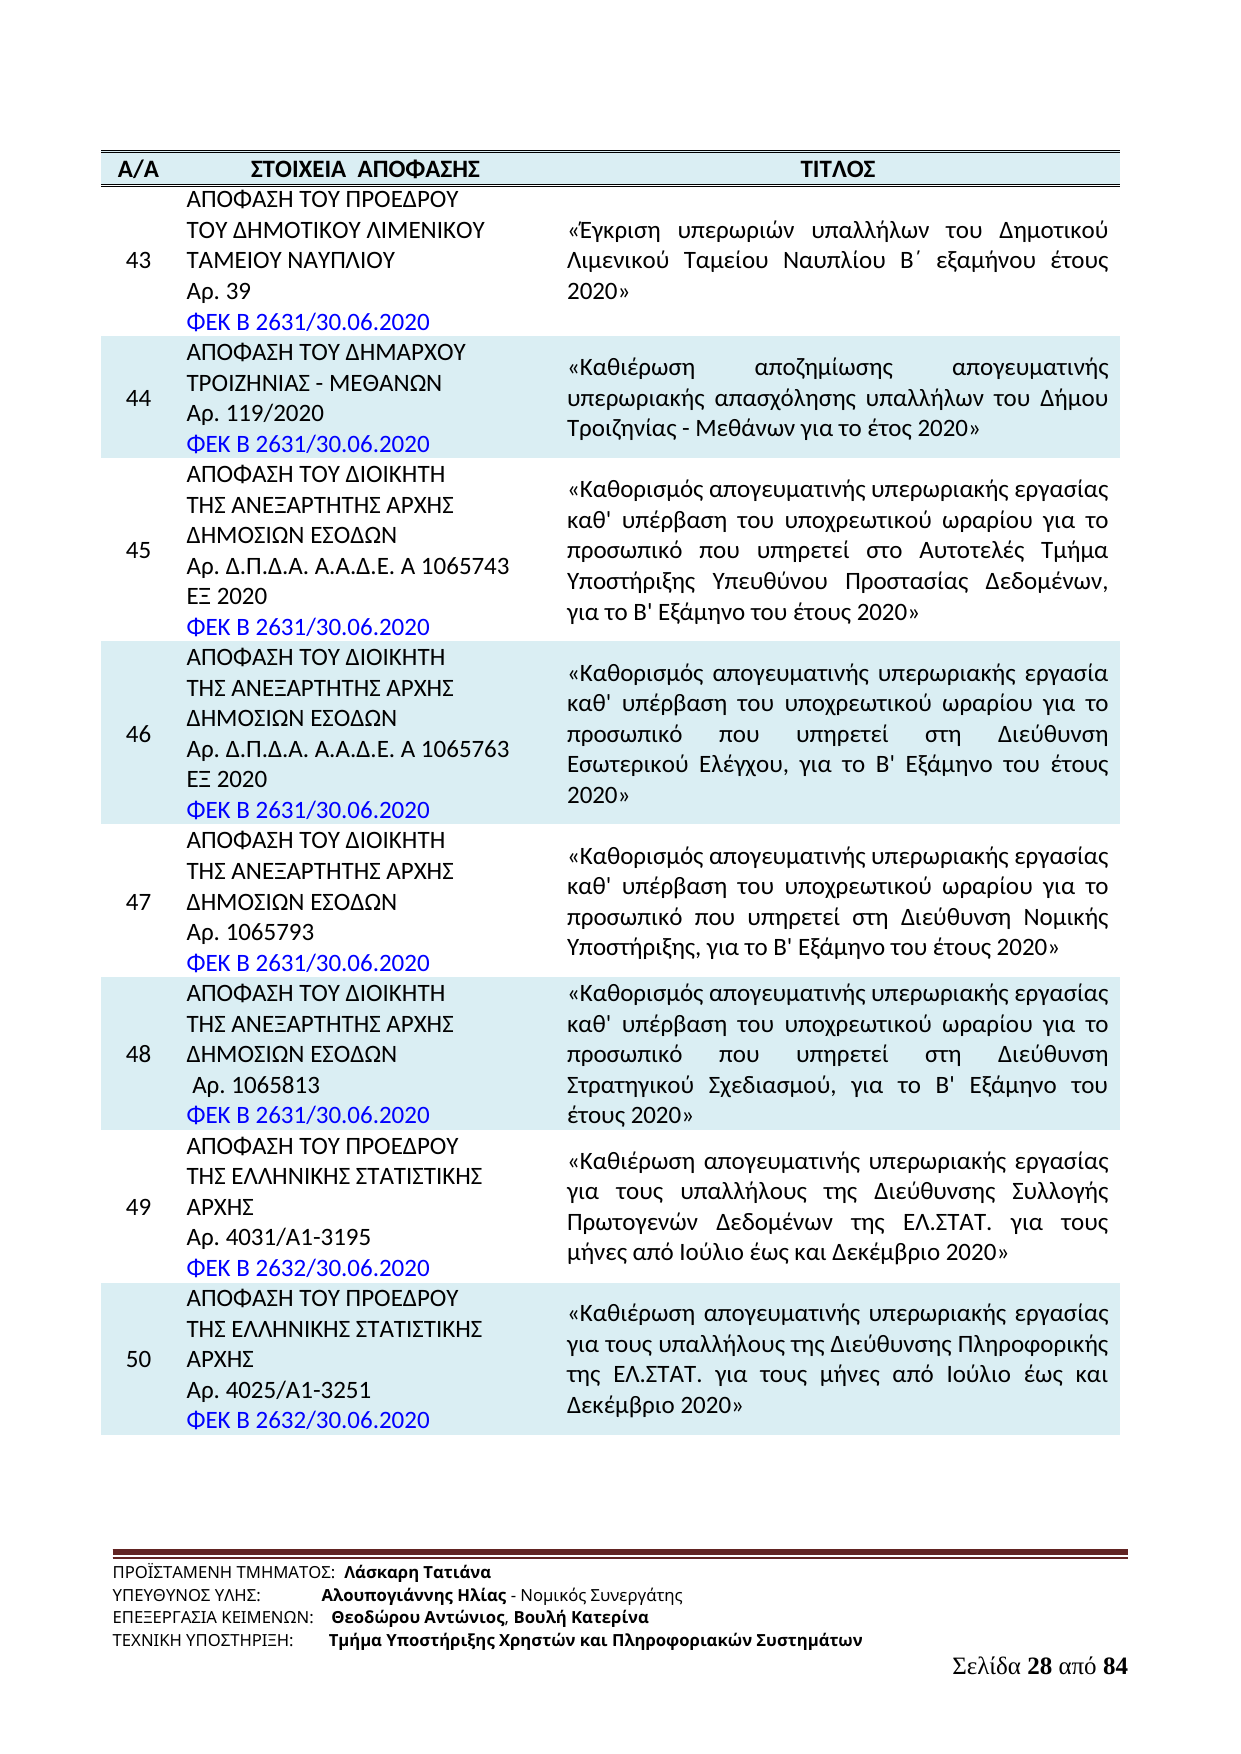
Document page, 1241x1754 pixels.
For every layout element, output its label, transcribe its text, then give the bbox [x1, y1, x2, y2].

table_cell ΑΠΟΦΑΣΗ ΤΟΥ ΔΙΟΙΚΗΤΗ ΤΗΣ ΑΝΕΞΑΡΤΗΤΗΣ ΑΡΧΗΣ ΔΗΜΟΣΙΩΝ ΕΣΟΔΩΝ Αρ. 1065813 ΦΕΚ B 2631/30.06.2020 [175, 977, 556, 1130]
table_cell ΑΠΟΦΑΣΗ ΤΟΥ ΔΙΟΙΚΗΤΗ ΤΗΣ ΑΝΕΞΑΡΤΗΤΗΣ ΑΡΧΗΣ ΔΗΜΟΣΙΩΝ ΕΣΟΔΩΝ Αρ. Δ.Π.Δ.Α. Α.Α.Δ.Ε. Α 1065763 ΕΞ 2020 ΦΕΚ B 2631/30.06.2020 [175, 641, 556, 824]
table_cell 49 [101, 1130, 175, 1282]
table_cell «Καθιέρωση απογευματινής υπερωριακής εργασίας για τους υπαλλήλους της Διεύθυνσης Πληροφορικής της ΕΛ.ΣΤΑΤ. για τους μήνες από Ιούλιο έως και Δεκέμβριο 2020» [556, 1283, 1120, 1435]
table_cell ΑΠΟΦΑΣΗ ΤΟΥ ΔΙΟΙΚΗΤΗ ΤΗΣ ΑΝΕΞΑΡΤΗΤΗΣ ΑΡΧΗΣ ΔΗΜΟΣΙΩΝ ΕΣΟΔΩΝ Αρ. Δ.Π.Δ.Α. Α.Α.Δ.Ε. Α 1065743 ΕΞ 2020 ΦΕΚ B 2631/30.06.2020 [175, 458, 556, 641]
table_cell ΑΠΟΦΑΣΗ ΤΟΥ ΠΡΟΕΔΡΟΥ ΤΟΥ ΔΗΜΟΤΙΚΟΥ ΛΙΜΕΝΙΚΟΥ ΤΑΜΕΙΟΥ ΝΑΥΠΛΙΟΥ Αρ. 39 ΦΕΚ B 2631/30.06.2020 [175, 187, 556, 336]
table_cell «Καθιέρωση απογευματινής υπερωριακής εργασίας για τους υπαλλήλους της Διεύθυνσης Συλλογής Πρωτογενών Δεδομένων της ΕΛ.ΣΤΑΤ. για τους μήνες από Ιούλιο έως και Δεκέμβριο 2020» [556, 1130, 1120, 1282]
table_cell «Καθορισμός απογευματινής υπερωριακής εργασίας καθ' υπέρβαση του υποχρεωτικού ωραρίου για το προσωπικό που υπηρετεί στο Αυτοτελές Τμήμα Υποστήριξης Υπευθύνου Προστασίας Δεδομένων, για το Β' Εξάμηνο του έτους 2020» [556, 458, 1120, 641]
table_cell ΑΠΟΦΑΣΗ ΤΟΥ ΠΡΟΕΔΡΟΥ ΤΗΣ ΕΛΛΗΝΙΚΗΣ ΣΤΑΤΙΣΤΙΚΗΣ ΑΡΧΗΣ Αρ. 4025/A1-3251 ΦΕΚ B 2632/30.06.2020 [175, 1283, 556, 1435]
table_cell 47 [101, 825, 175, 977]
table_header A/A [101, 153, 175, 184]
table_cell 48 [101, 977, 175, 1130]
table_header ΤΙΤΛΟΣ [556, 153, 1120, 184]
table_cell «Καθιέρωση αποζημίωσης απογευματινής υπερωριακής απασχόλησης υπαλλήλων του Δήμου Τροιζηνίας - Μεθάνων για το έτος 2020» [556, 336, 1120, 458]
table_cell 46 [101, 641, 175, 824]
table_header ΣΤΟΙΧΕΙΑ ΑΠΟΦΑΣΗΣ [175, 153, 556, 184]
table_cell «Έγκριση υπερωριών υπαλλήλων του Δημοτικού Λιμενικού Ταμείου Ναυπλίου B΄ εξαμήνου έτους 2020» [556, 187, 1120, 336]
table_cell ΑΠΟΦΑΣΗ ΤΟΥ ΔΙΟΙΚΗΤΗ ΤΗΣ ΑΝΕΞΑΡΤΗΤΗΣ ΑΡΧΗΣ ΔΗΜΟΣΙΩΝ ΕΣΟΔΩΝ Αρ. 1065793 ΦΕΚ B 2631/30.06.2020 [175, 825, 556, 977]
table_cell «Καθορισμός απογευματινής υπερωριακής εργασία καθ' υπέρβαση του υποχρεωτικού ωραρίου για το προσωπικό που υπηρετεί στη Διεύθυνση Εσωτερικού Ελέγχου, για το Β' Εξάμηνο του έτους 2020» [556, 641, 1120, 824]
table_cell «Καθορισμός απογευματινής υπερωριακής εργασίας καθ' υπέρβαση του υποχρεωτικού ωραρίου για το προσωπικό που υπηρετεί στη Διεύθυνση Στρατηγικού Σχεδιασμού, για το Β' Εξάμηνο του έτους 2020» [556, 977, 1120, 1130]
table_cell 50 [101, 1283, 175, 1435]
table_cell ΑΠΟΦΑΣΗ ΤΟΥ ΠΡΟΕΔΡΟΥ ΤΗΣ ΕΛΛΗΝΙΚΗΣ ΣΤΑΤΙΣΤΙΚΗΣ ΑΡΧΗΣ Αρ. 4031/A1-3195 ΦΕΚ B 2632/30.06.2020 [175, 1130, 556, 1282]
table_cell 43 [101, 187, 175, 336]
table_cell 44 [101, 336, 175, 458]
table_cell ΑΠΟΦΑΣΗ ΤΟΥ ΔΗΜΑΡΧΟΥ ΤΡΟΙΖΗΝΙΑΣ - ΜΕΘΑΝΩΝ Αρ. 119/2020 ΦΕΚ B 2631/30.06.2020 [175, 336, 556, 458]
table_cell «Καθορισμός απογευματινής υπερωριακής εργασίας καθ' υπέρβαση του υποχρεωτικού ωραρίου για το προσωπικό που υπηρετεί στη Διεύθυνση Νομικής Υποστήριξης, για το Β' Εξάμηνο του έτους 2020» [556, 825, 1120, 977]
table_cell 45 [101, 458, 175, 641]
